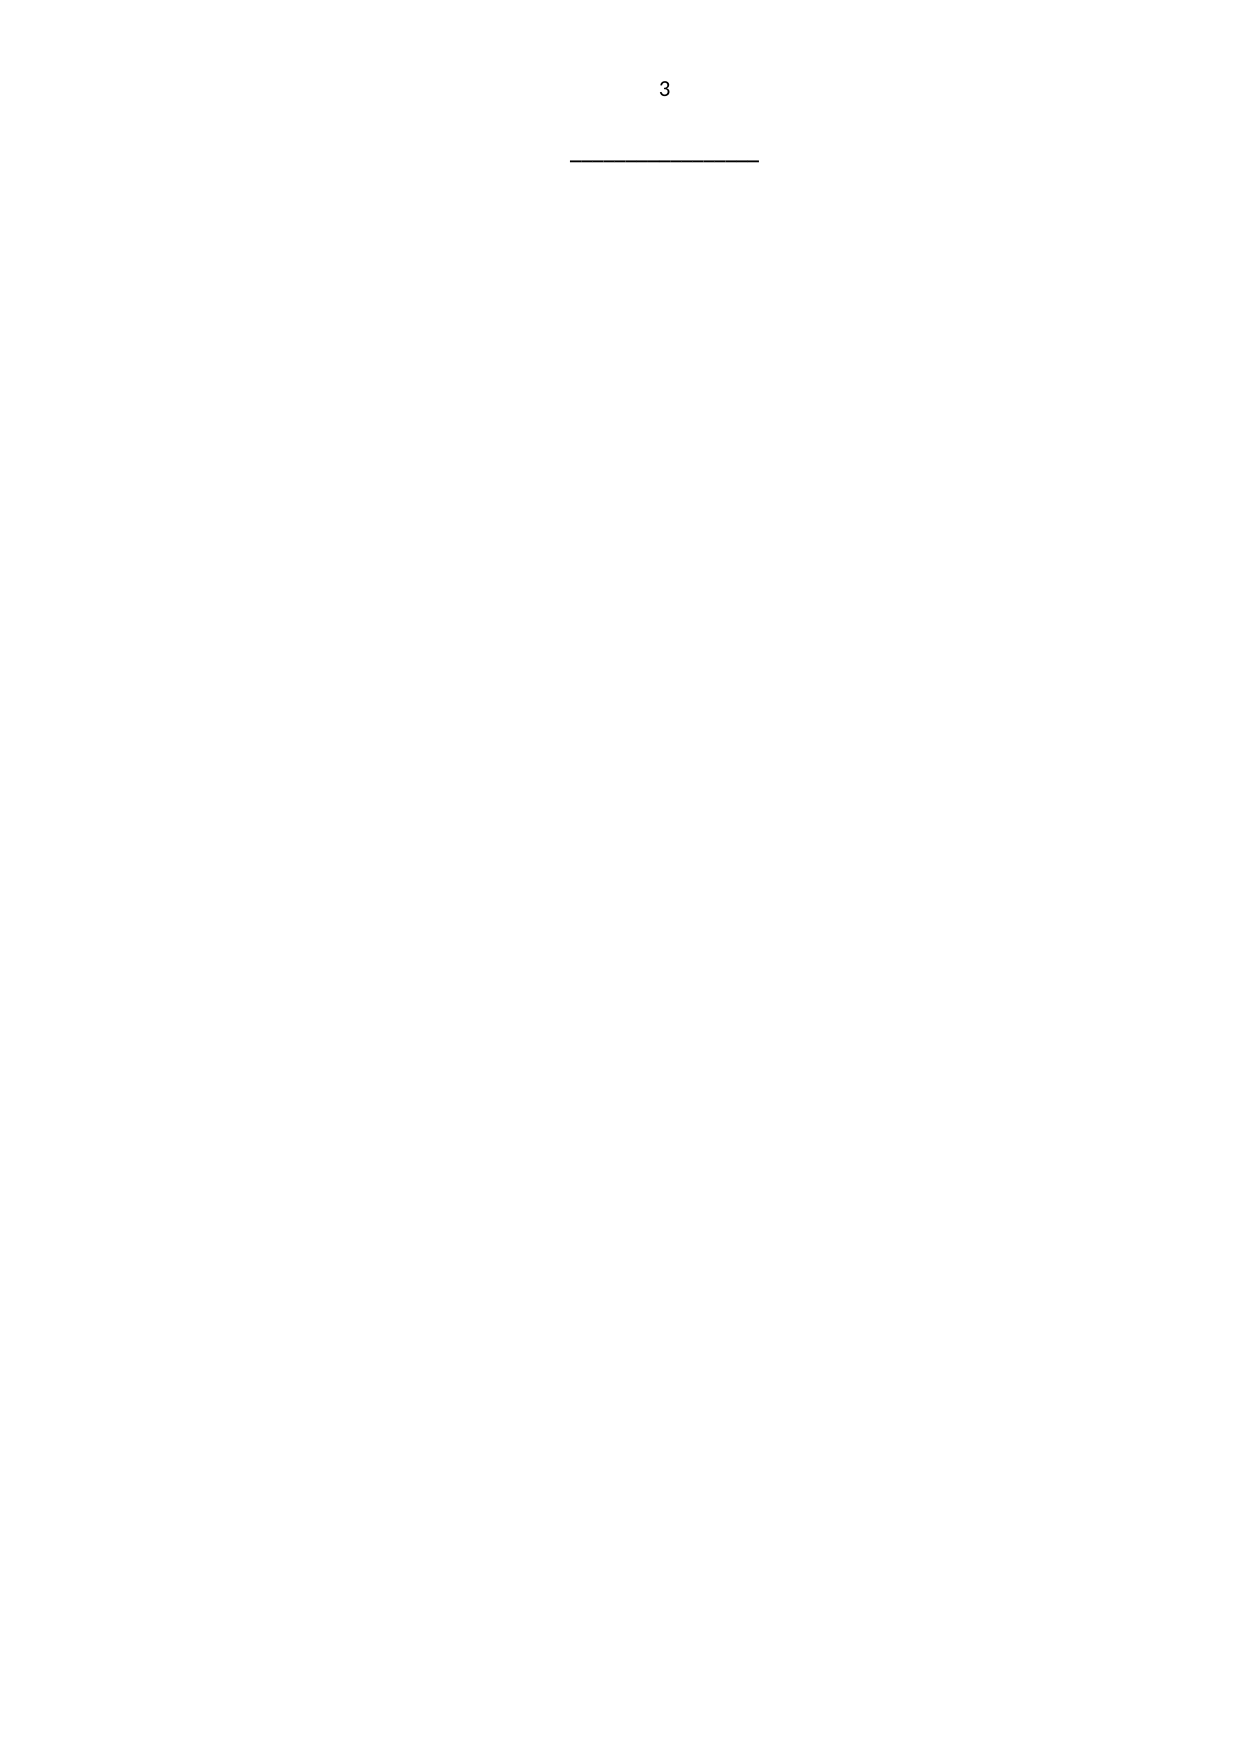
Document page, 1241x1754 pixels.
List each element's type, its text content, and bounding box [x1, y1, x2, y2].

text _________________ [177, 130, 1152, 167]
